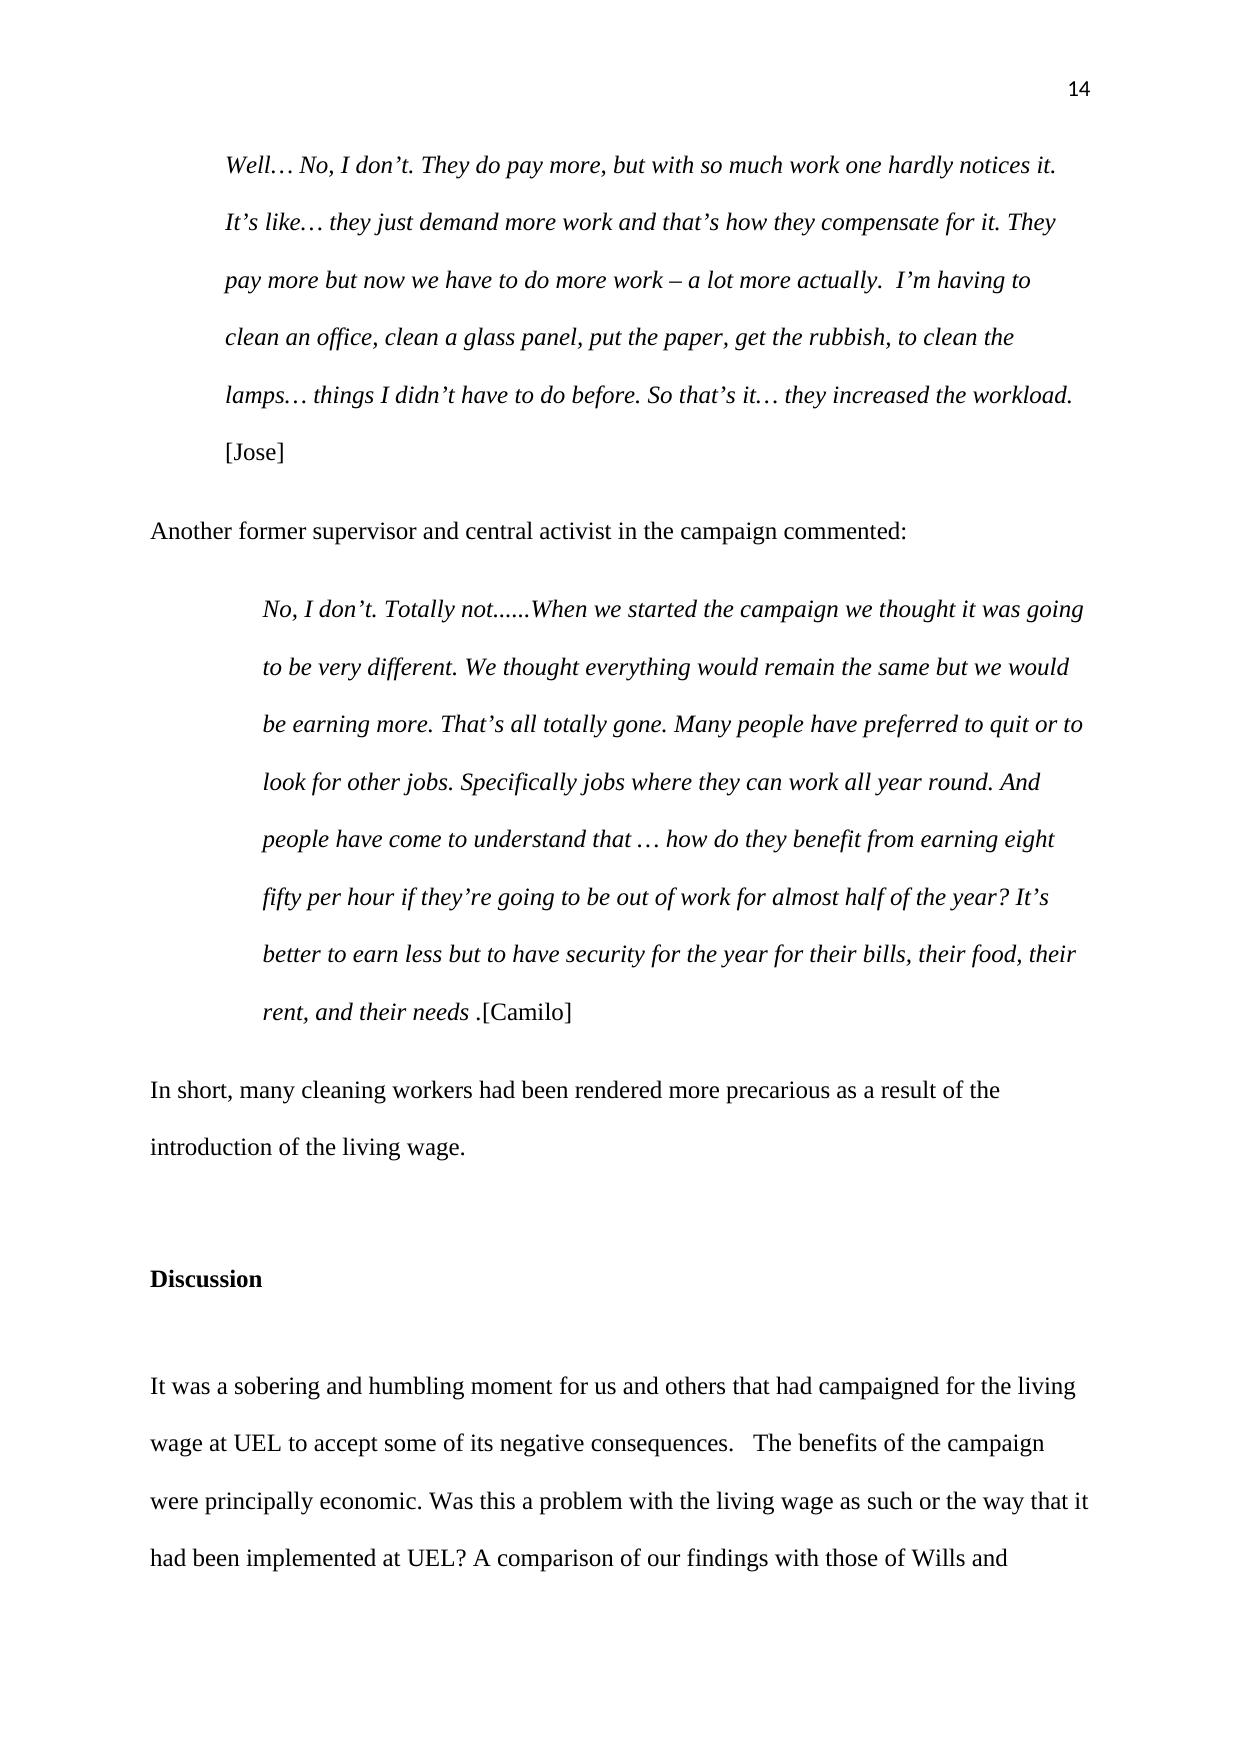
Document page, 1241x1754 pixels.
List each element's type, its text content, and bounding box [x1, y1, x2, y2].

text No, I don’t. Totally not......When we started the campaign we thought it was going to be very different. We thought everything would remain the same but we would be earning more. That’s all totally gone. Many people have preferred to quit or to look for other jobs. Specifically jobs where they can work all year round. And people have come to understand that … how do they benefit from earning eight fifty per hour if they’re going to be out of work for almost half of the year? It’s better to earn less but to have security for the year for their bills, their food, their rent, and their needs .[Camilo] [262, 594, 1090, 1025]
subtitle Discussion [150, 1264, 1090, 1293]
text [150, 1371, 1090, 1572]
text In short, many cleaning workers had been rendered more precarious as a result of the introduction of the living wage. [150, 1075, 1090, 1161]
text Well… No, I don’t. They do pay more, but with so much work one hardly notices it. It’s like… they just demand more work and that’s how they compensate for it. They pay more but now we have to do more work – a lot more actually. I’m having to clean an office, clean a glass panel, put the paper, get the rubbish, to clean the lamps… things I didn’t have to do before. So that’s it… they increased the workload. [Jose] [225, 150, 1090, 466]
text Another former supervisor and central activist in the campaign commented: [150, 516, 1090, 544]
